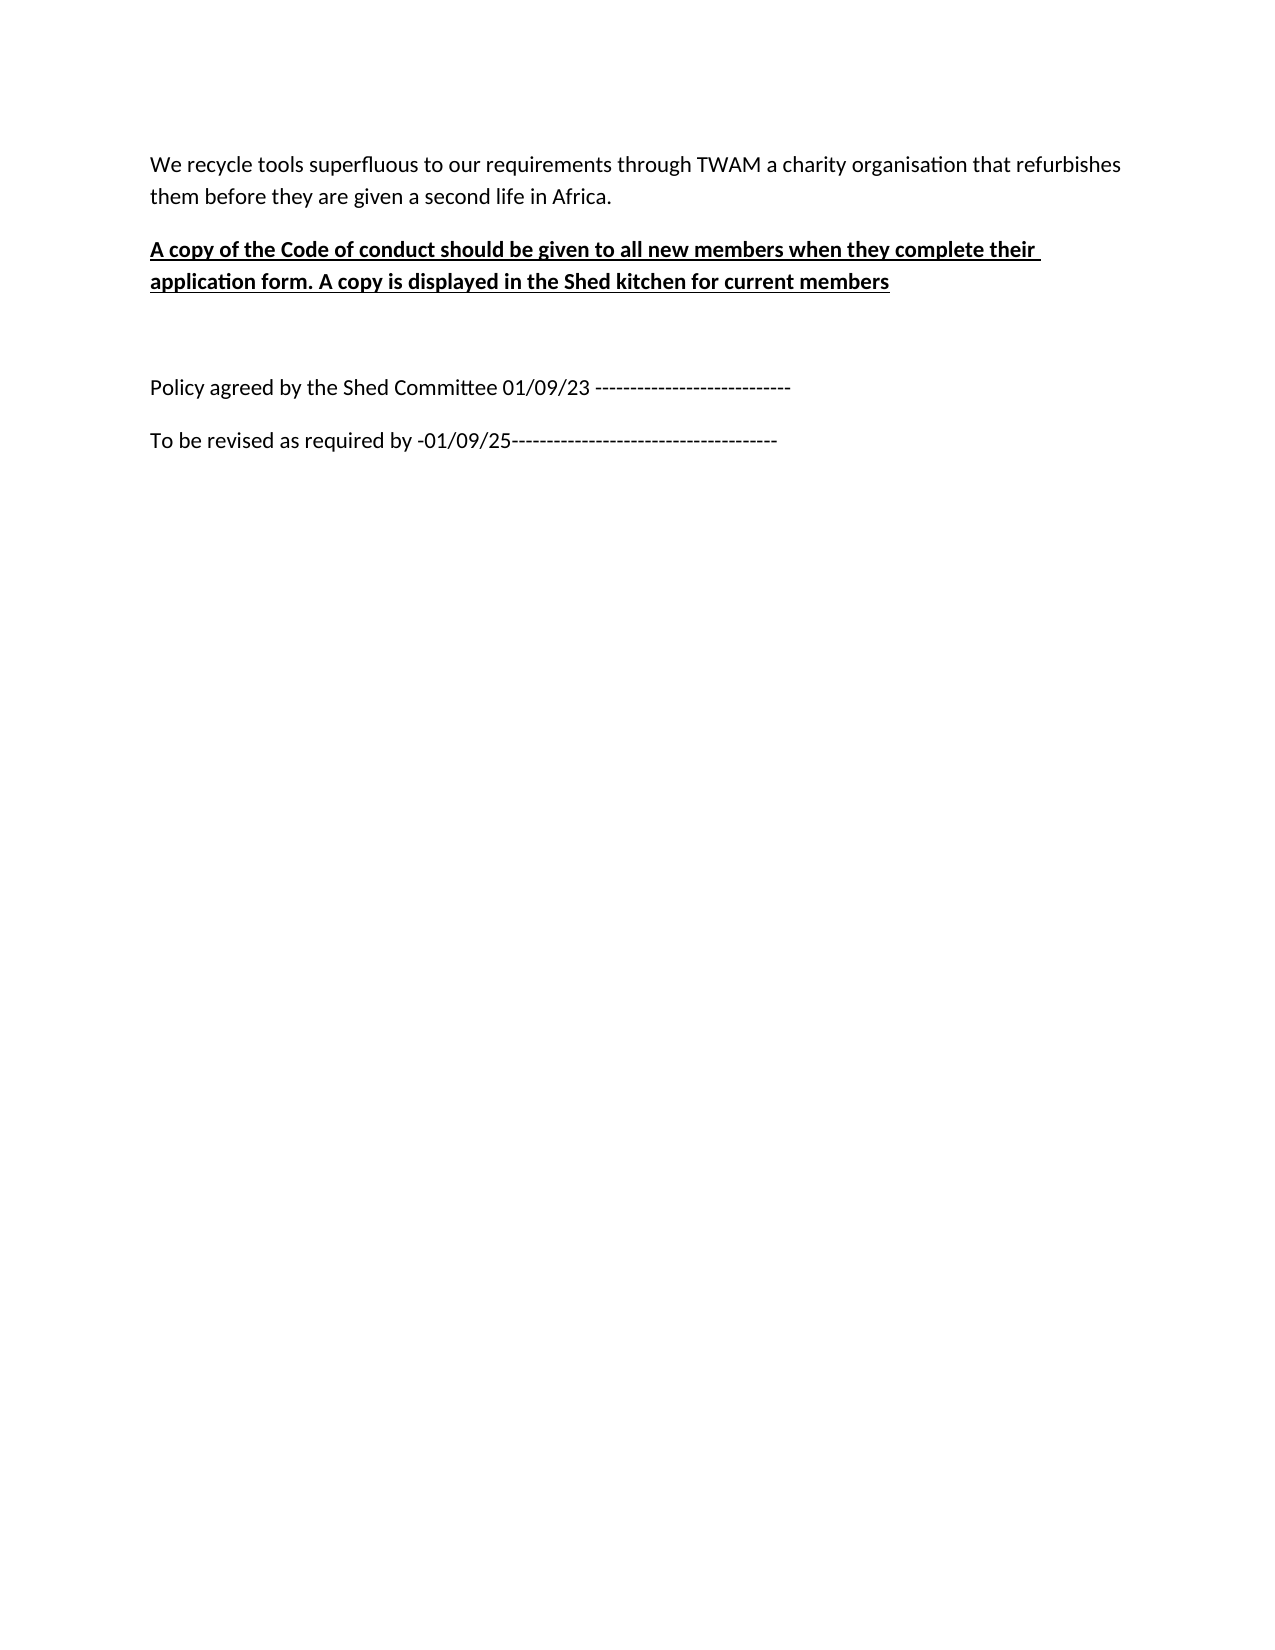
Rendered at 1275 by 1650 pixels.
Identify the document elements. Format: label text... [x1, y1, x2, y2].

text We recycle tools superfluous to our requirements through TWAM a charity organisation that refurbishes them before they are given a second life in Africa. [150, 150, 1125, 210]
text To be revised as required by -01/09/25-------------------------------------- [150, 426, 1125, 454]
text A copy of the Code of conduct should be given to all new members when they complete their application form. A copy is displayed in the Shed kitchen for current members [150, 235, 1125, 295]
text Policy agreed by the Shed Committee 01/09/23 ---------------------------- [150, 373, 1125, 401]
